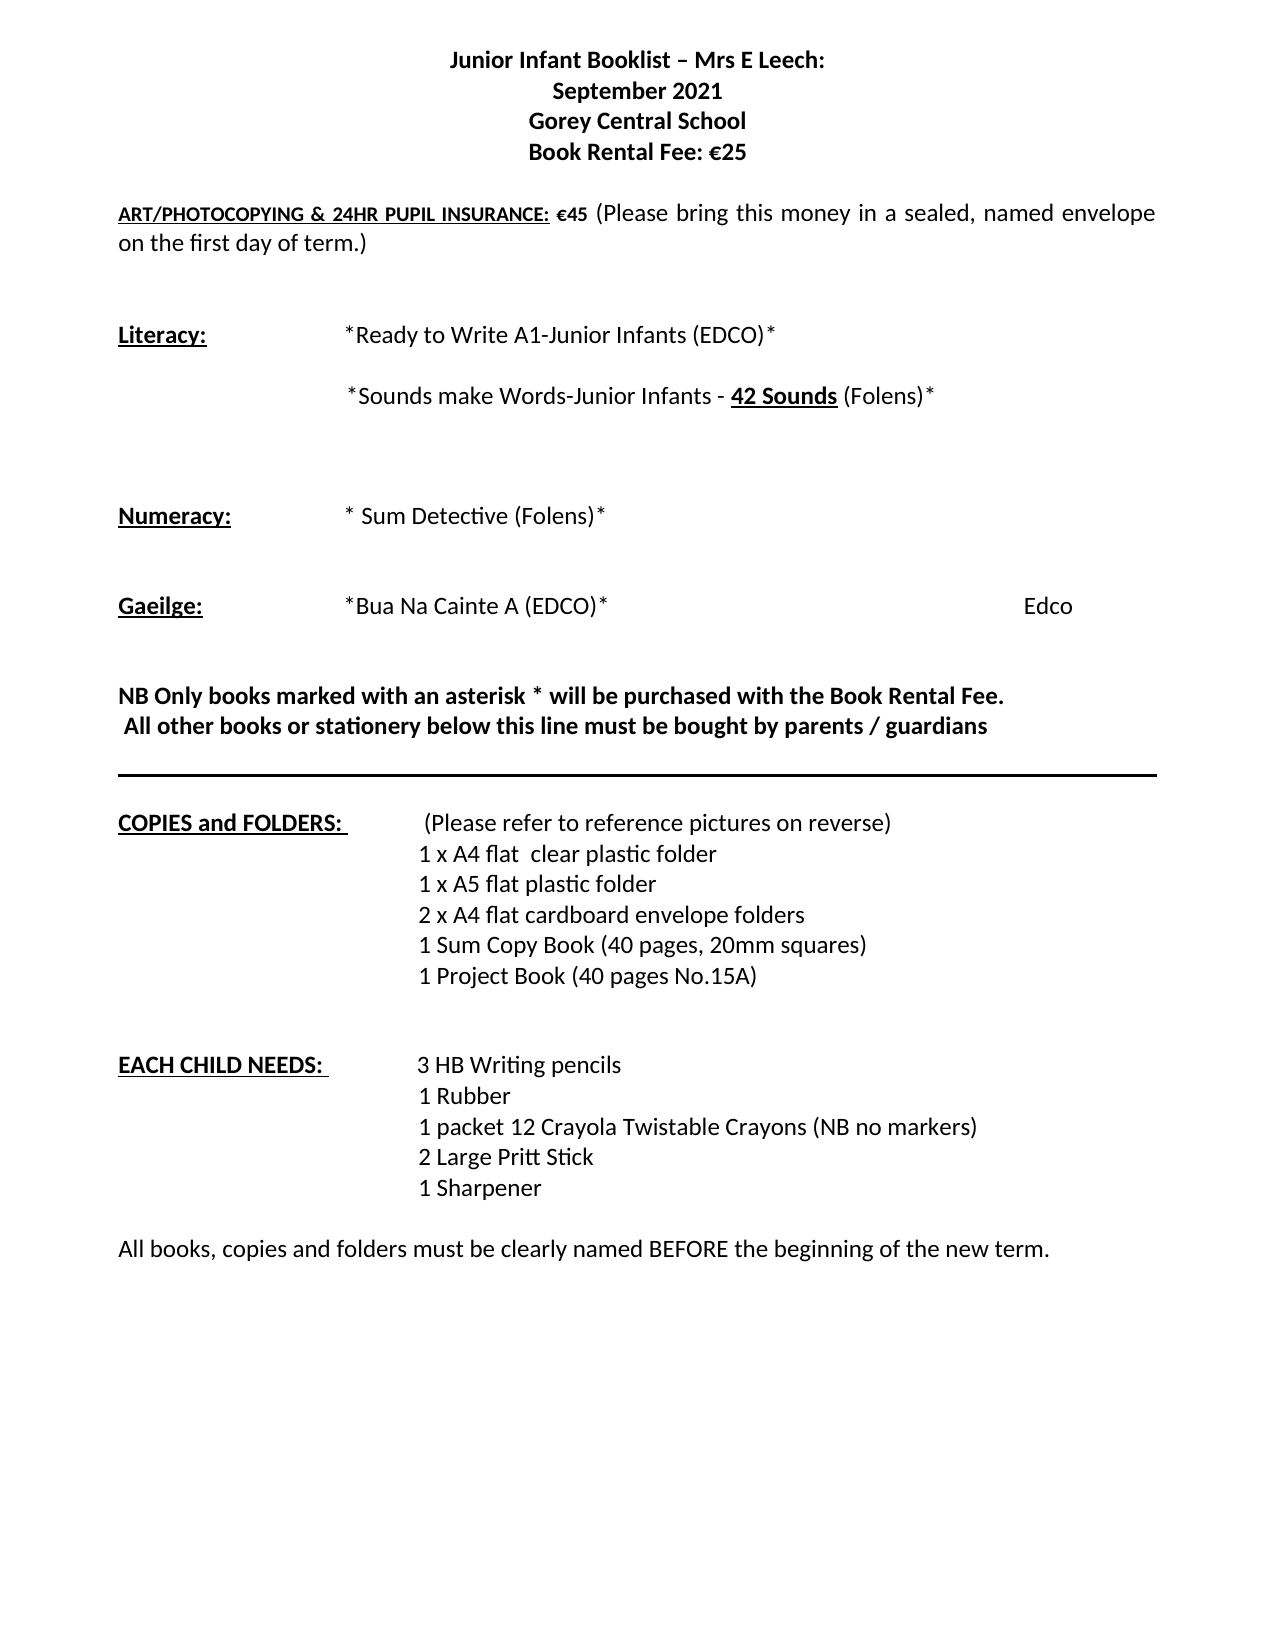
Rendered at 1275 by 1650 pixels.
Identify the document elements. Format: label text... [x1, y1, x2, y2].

text September 2021 [118, 75, 1157, 105]
text Literacy: *Ready to Write A1-Junior Infants (EDCO)* [118, 319, 1157, 349]
text All books, copies and folders must be clearly named BEFORE the beginning of the new term. [118, 1233, 1157, 1263]
text 1 Project Book (40 pages No.15A) [118, 960, 1157, 990]
text 2 x A4 flat cardboard envelope folders [343, 899, 1157, 929]
text 1 x A5 flat plastic folder [343, 868, 1157, 899]
text *Sounds make Words-Junior Infants - 42 Sounds (Folens)* [118, 380, 1157, 411]
text Junior Infant Booklist – Mrs E Leech: [118, 44, 1157, 75]
text 1 Rubber [118, 1080, 1157, 1111]
text Gaeilge: *Bua Na Cainte A (EDCO)* Edco [118, 590, 1157, 621]
text COPIES and FOLDERS: (Please refer to reference pictures on reverse) [118, 807, 1157, 838]
text 2 Large Pritt Stick [118, 1141, 1157, 1172]
text EACH CHILD NEEDS: 3 HB Writing pencils [118, 1050, 1157, 1080]
text Gorey Central School [118, 105, 1157, 136]
text Numeracy: * Sum Detective (Folens)* [118, 500, 1157, 531]
text All other books or stationery below this line must be bought by parents / guardians [118, 711, 1157, 741]
text /PHOTOCOPYING & 24hr pupil insurance: €45 (Please bring this money in a sealed, named envelope on the first day of term.) [118, 197, 1157, 258]
text 1 x A4 flat clear plastic folder [343, 838, 1157, 868]
text 1 Sum Copy Book (40 pages, 20mm squares) [118, 929, 1157, 960]
text Book Rental Fee: €25 [118, 136, 1157, 166]
text 1 packet 12 Crayola Twistable Crayons (NB no markers) [118, 1111, 1157, 1141]
text NB Only books marked with an asterisk * will be purchased with the Book Rental Fee. [118, 680, 1157, 711]
text 1 Sharpener [118, 1172, 1157, 1202]
